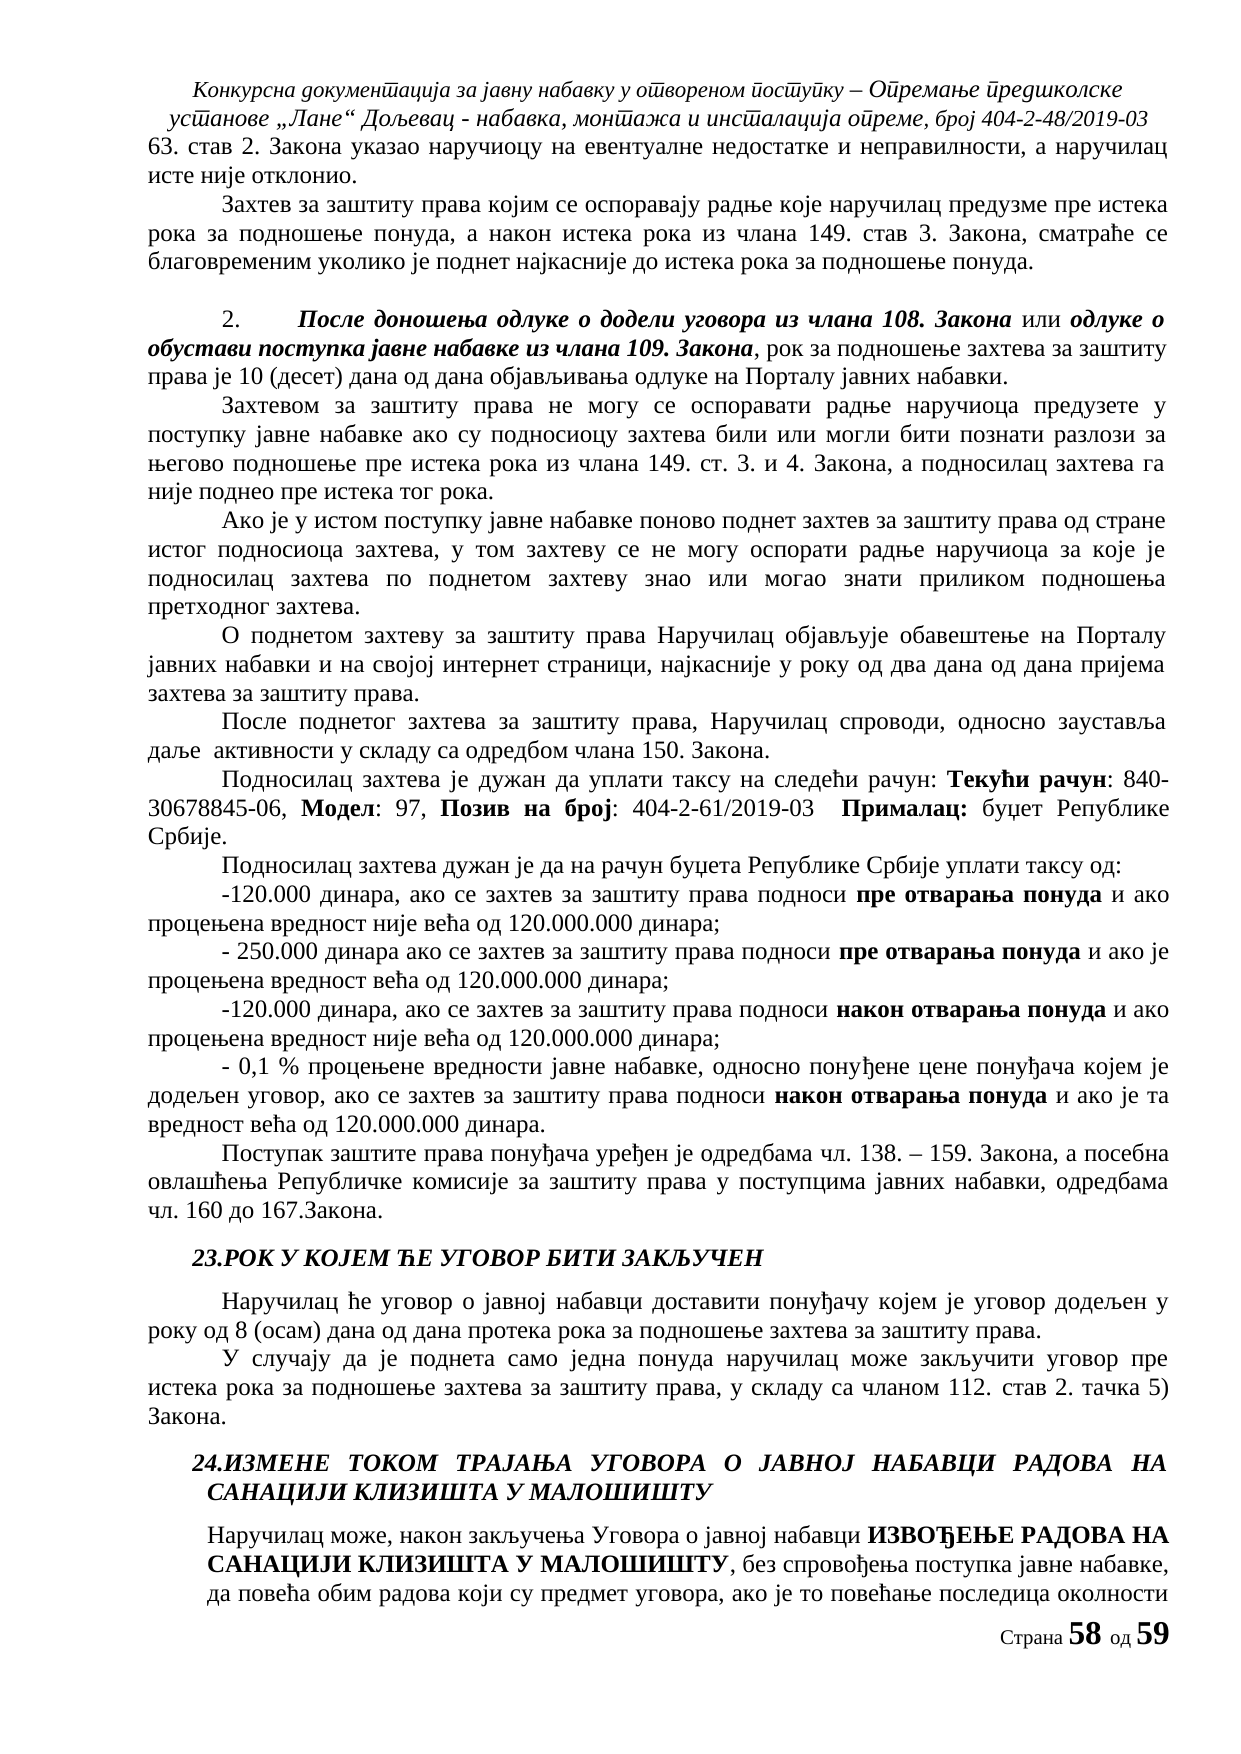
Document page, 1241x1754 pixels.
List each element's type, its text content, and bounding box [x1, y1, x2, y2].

text Наручилац ће уговор о јавној набавци доставити понуђачу којем је уговор додељен у року од 8 (осам) дана од дана протека рока за подношење захтева за заштиту права. [148, 1286, 1169, 1343]
list После доношења одлуке о додели уговора из члана 108. Закона или одлуке о обустави поступка јавне набавке из члана 109. Закона, рок за подношење захтева за заштиту права је 10 (десет) дана од дана објављивања одлуке на Порталу јавних набавки. [148, 304, 1167, 390]
text Подносилац захтева је дужан да уплати таксу на следећи рачун: Текући рачун: 840-30678845-06, Модел: 97, Позив на број: 404-2-61/2019-03 Прималац: буџет Републике Србије. [148, 764, 1169, 850]
subtitle 24.ИЗМЕНЕ ТОКОМ ТРАЈАЊА УГОВОРА О ЈАВНОЈ НАБАВЦИ РАДОВА НА САНАЦИЈИ КЛИЗИШТА У МАЛОШИШТУ [192, 1448, 1169, 1506]
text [207, 1521, 1169, 1607]
text -120.000 динара, ако се захтев за заштиту права подноси након отварања понуда и ако процењена вредност није већа од 120.000.000 динара; [148, 994, 1169, 1051]
text - 250.000 динара ако се захтев за заштиту права подноси пре отварања понуда и ако је процењена вредност већа од 120.000.000 динара; [148, 936, 1169, 994]
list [148, 131, 1169, 189]
text После поднетог захтева за заштиту права, Наручилац спроводи, односно зауставља даље активности у складу са одредбом члана 150. Закона. [148, 706, 1167, 764]
text О поднетом захтеву за заштиту права Наручилац објављује обавештење на Порталу јавних набавки и на својој интернет страници, најкасније у року од два дана од дана пријема захтева за заштиту права. [148, 620, 1167, 706]
text Поступак заштите права понуђача уређен је одредбама чл. 138. – 159. Закона, а посебна овлашћења Републичке комисије за заштиту права у поступцима јавних набавки, одредбама чл. 160 до 167.Закона. [148, 1138, 1169, 1224]
subtitle 23.РОК У КОЈЕМ ЋЕ УГОВОР БИТИ ЗАКЉУЧЕН [177, 1243, 1169, 1271]
text Захтевом за заштиту права не могу се оспоравати радње наручиоца предузете у поступку јавне набавке ако су подносиоцу захтева били или могли бити познати разлози за његово подношење пре истека рока из члана 149. ст. 3. и 4. Закона, а подносилац захтева га није поднео пре истека тог рока. [148, 390, 1167, 505]
text Подносилац захтева дужан је да на рачун буџета Републике Србије уплати таксу од: [148, 850, 1169, 879]
text - 0,1 % процењене вредности јавне набавке, односно понуђене цене понуђача којем је додељен уговор, ако се захтев за заштиту права подноси након отварања понуда и ако је та вредност већа од 120.000.000 динара. [148, 1051, 1169, 1138]
text Ако је у истом поступку јавне набавке поново поднет захтев за заштиту права од стране истог подносиоца захтева, у том захтеву се не могу оспорати радње наручиоца за које је подносилац захтева по поднетом захтеву знао или могао знати приликом подношења претходног захтева. [148, 505, 1167, 620]
text Захтев за заштиту права којим се оспоравају радње које наручилац предузме пре истека рока за подношење понуда, а након истека рока из члана 149. став 3. Закона, сматраће се благовременим уколико је поднет најкасније до истека рока за подношење понуда. [148, 189, 1169, 275]
text -120.000 динара, ако се захтев за заштиту права подноси пре отварања понуда и ако процењена вредност није већа од 120.000.000 динара; [148, 879, 1169, 936]
text У случају да је поднета само једна понуда наручилац може закључити уговор пре истека рока за подношење захтева за заштиту права, у складу са чланом 112. став 2. тачка 5) Закона. [148, 1343, 1169, 1430]
